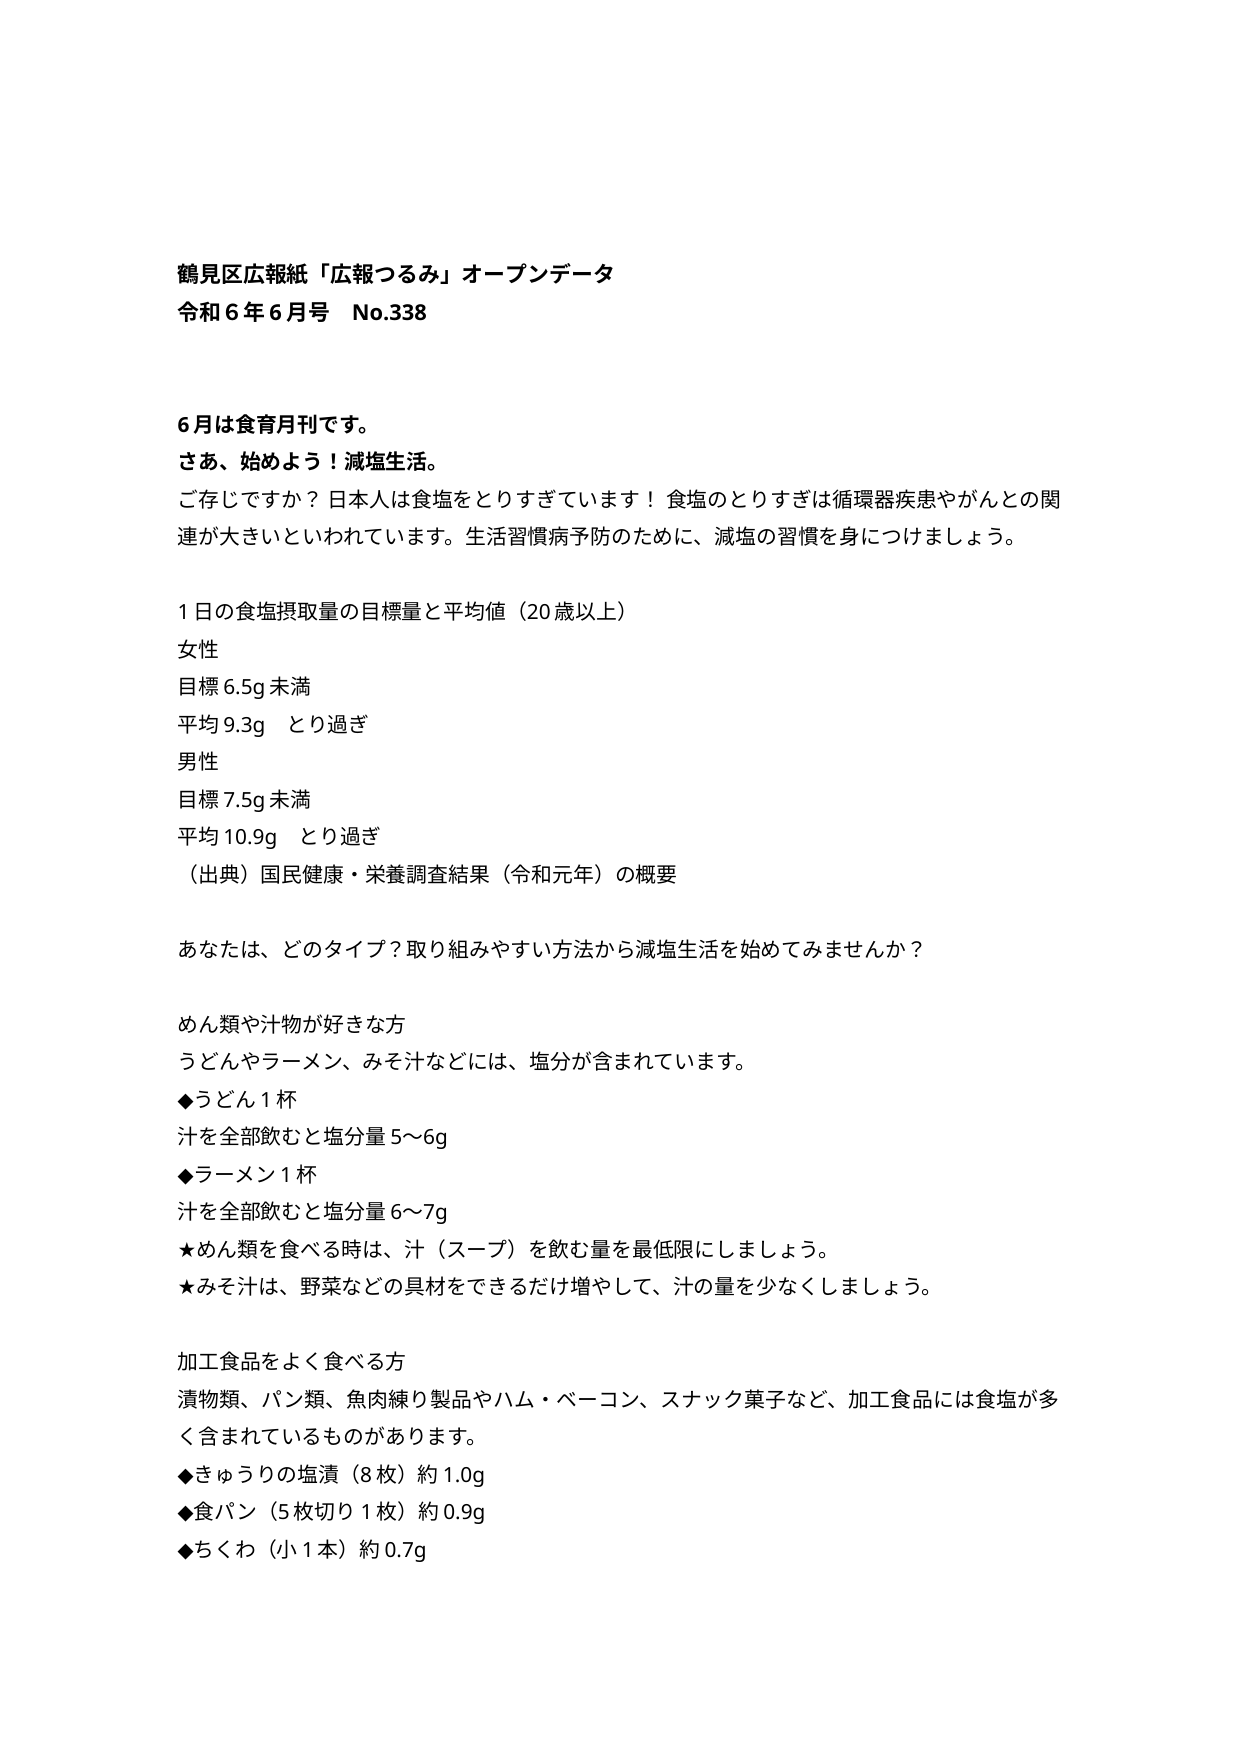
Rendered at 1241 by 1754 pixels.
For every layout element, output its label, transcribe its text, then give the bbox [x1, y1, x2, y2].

text 6月は食育月刊です。 [177, 404, 1063, 442]
text うどんやラーメン、みそ汁などには、塩分が含まれています。 [177, 1042, 1063, 1079]
text ◆ちくわ（小1本）約0.7g [177, 1529, 1063, 1567]
text 漬物類、パン類、魚肉練り製品やハム・ベーコン、スナック菓子など、加工食品には食塩が多く含まれているものがあります。 [177, 1379, 1063, 1454]
text 鶴見区広報紙「広報つるみ」オープンデータ [177, 254, 1063, 292]
text 汁を全部飲むと塩分量 6～7g [177, 1192, 1063, 1229]
text 女性 [177, 629, 1063, 667]
text ◆ラーメン1杯 [177, 1154, 1063, 1192]
text ★みそ汁は、野菜などの具材をできるだけ増やして、汁の量を少なくしましょう。 [177, 1267, 1063, 1304]
text あなたは、どのタイプ？取り組みやすい方法から減塩生活を始めてみませんか？ [177, 929, 1063, 967]
text ◆きゅうりの塩漬（8枚）約1.0g [177, 1454, 1063, 1492]
text ◆食パン（5枚切り1枚）約0.9g [177, 1492, 1063, 1529]
text 目標6.5g未満 [177, 667, 1063, 704]
text 平均9.3g とり過ぎ [177, 704, 1063, 742]
text ★めん類を食べる時は、汁（スープ）を飲む量を最低限にしましょう。 [177, 1229, 1063, 1267]
text （出典）国民健康・栄養調査結果（令和元年）の概要 [177, 854, 1063, 892]
text 汁を全部飲むと塩分量 5～6g [177, 1117, 1063, 1154]
text ◆うどん1杯 [177, 1079, 1063, 1117]
text ご存じですか？ 日本人は食塩をとりすぎています！ 食塩のとりすぎは循環器疾患やがんとの関連が大きいといわれています。生活習慣病予防のために、減塩の習慣を身につけましょう。 [177, 479, 1063, 554]
text 令和６年6月号 No.338 [177, 292, 1063, 329]
text さあ、始めよう！減塩生活。 [177, 442, 1063, 479]
text 1日の食塩摂取量の目標量と平均値（20歳以上） [177, 592, 1063, 629]
text 加工食品をよく食べる方 [177, 1342, 1063, 1379]
text めん類や汁物が好きな方 [177, 1004, 1063, 1042]
text 目標7.5g未満 [177, 779, 1063, 817]
text 男性 [177, 742, 1063, 779]
text 平均10.9g とり過ぎ [177, 817, 1063, 854]
